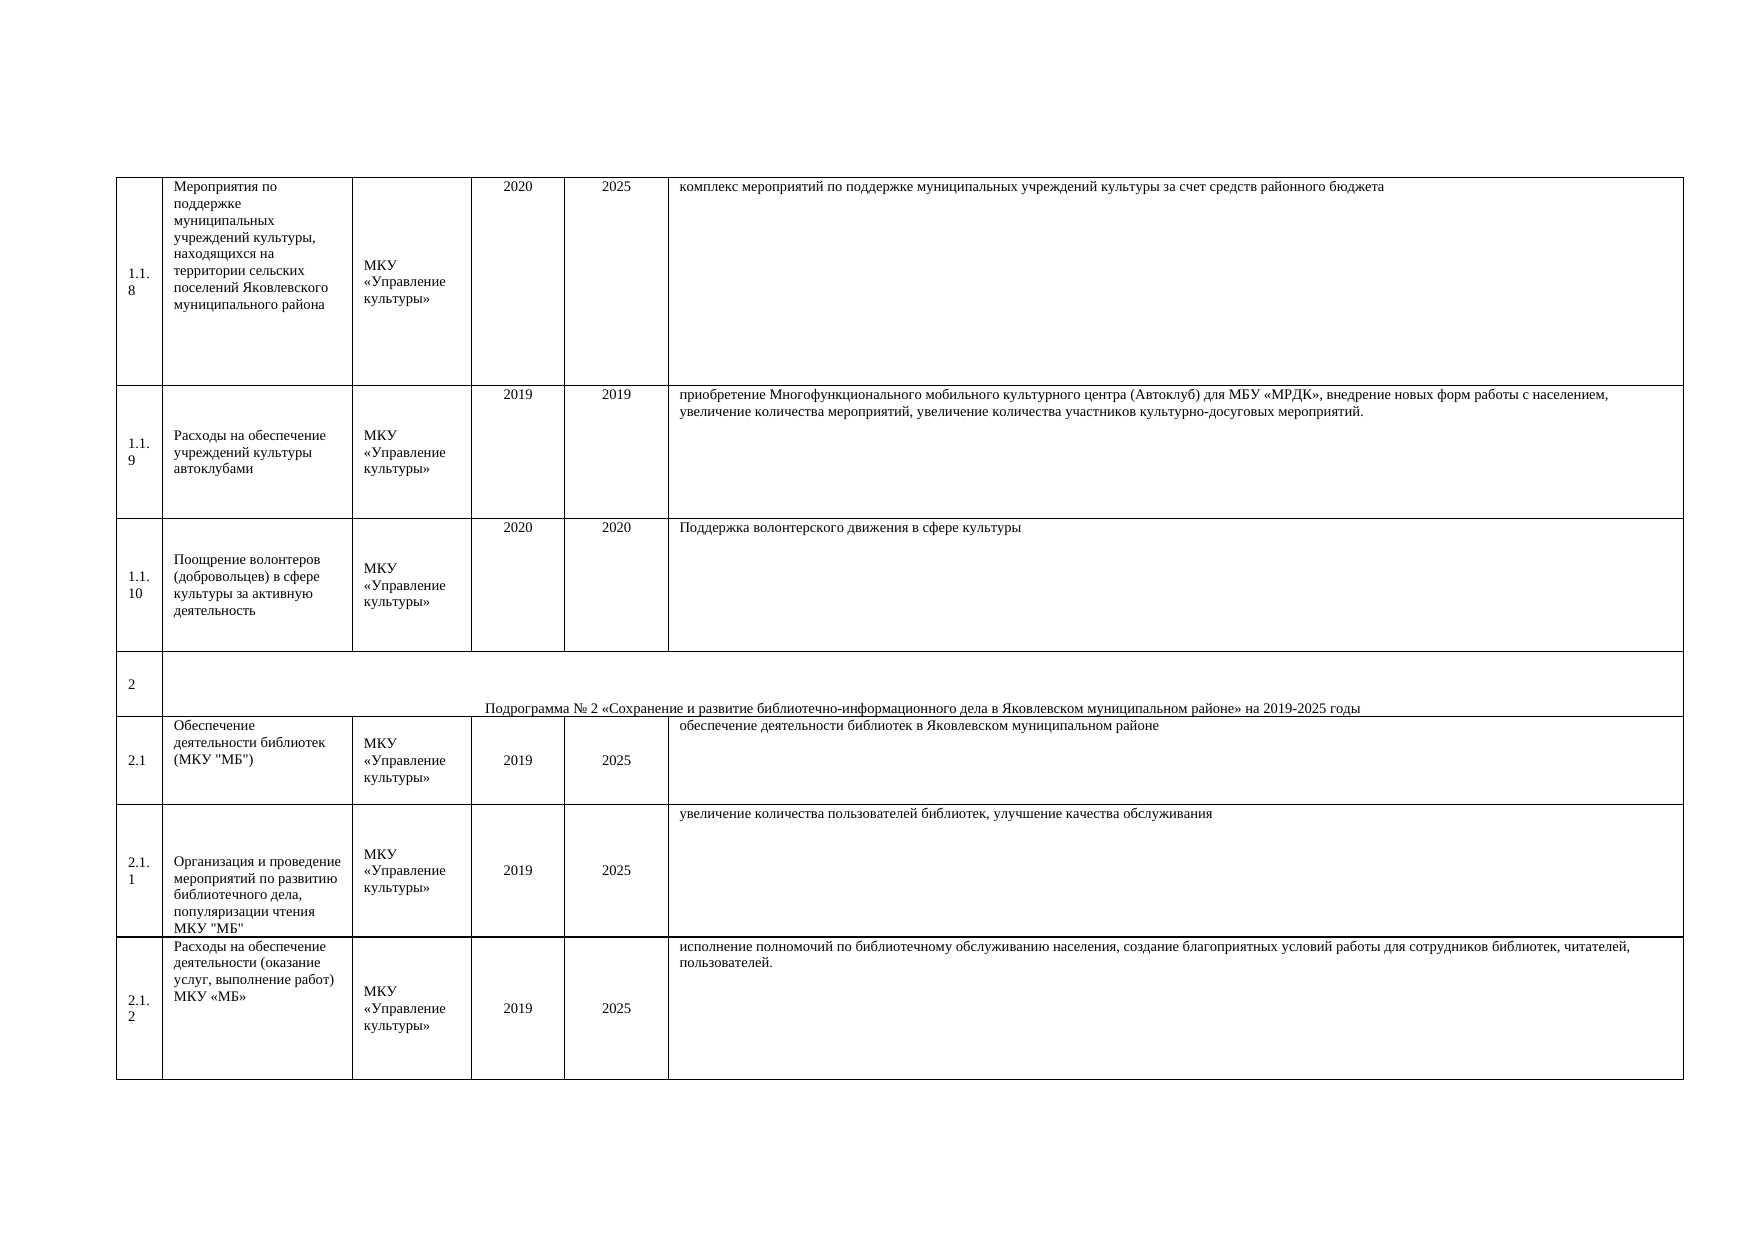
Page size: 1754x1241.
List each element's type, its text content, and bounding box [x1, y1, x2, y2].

table_cell Обеспечение деятельности библиотек (МКУ "МБ") [163, 717, 352, 804]
table_cell 2019 [472, 805, 564, 936]
table_cell 2020 [565, 519, 668, 651]
table_cell 2025 [565, 938, 668, 1079]
table_cell Мероприятия по поддержке муниципальных учреждений культуры, находящихся на территории сельских поселений Яковлевского муниципального района [163, 178, 352, 385]
table_cell 2025 [565, 178, 668, 385]
table_cell Поддержка волонтерского движения в сфере культуры [669, 519, 1683, 651]
table_cell Организация и проведение мероприятий по развитию библиотечного дела, популяризации чтения МКУ "МБ" [163, 805, 352, 936]
table_cell 2.1.1 [117, 805, 162, 936]
table_cell Подрограмма № 2 «Сохранение и развитие библиотечно-информационного дела в Яковлевском муниципальном районе» на 2019-2025 годы [163, 652, 1683, 716]
table_cell 2025 [565, 717, 668, 804]
table_cell МКУ «Управление культуры» [353, 386, 471, 518]
table_cell 1.1.10 [117, 519, 162, 651]
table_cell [353, 938, 471, 1079]
table_cell 2019 [565, 386, 668, 518]
table_cell 2019 [472, 386, 564, 518]
table_cell Расходы на обеспечение учреждений культуры автоклубами [163, 386, 352, 518]
table_cell 2019 [472, 938, 564, 1079]
table_cell увеличение количества пользователей библиотек, улучшение качества обслуживания [669, 805, 1683, 936]
table_cell 2.1.2 [117, 938, 162, 1079]
table_cell 1.1.8 [117, 178, 162, 385]
table_cell 1.1.9 [117, 386, 162, 518]
table_cell МКУ «Управление культуры» [353, 805, 471, 936]
table_cell Поощрение волонтеров (добровольцев) в сфере культуры за активную деятельность [163, 519, 352, 651]
table_cell Расходы на обеспечение деятельности (оказание услуг, выполнение работ) МКУ «МБ» [163, 938, 352, 1079]
table_cell обеспечение деятельности библиотек в Яковлевском муниципальном районе [669, 717, 1683, 804]
table_cell 2020 [472, 519, 564, 651]
table_cell МКУ «Управление культуры» [353, 519, 471, 651]
table_cell исполнение полномочий по библиотечному обслуживанию населения, создание благоприятных условий работы для сотрудников библиотек, читателей, пользователей. [669, 938, 1683, 1079]
table_cell 2020 [472, 178, 564, 385]
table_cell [353, 178, 471, 385]
table_cell 2.1 [117, 717, 162, 804]
table_cell 2 [117, 652, 162, 716]
table_cell 2019 [472, 717, 564, 804]
table_cell приобретение Многофункционального мобильного культурного центра (Автоклуб) для МБУ «МРДК», внедрение новых форм работы с населением, увеличение количества мероприятий, увеличение количества участников культурно-досуговых мероприятий. [669, 386, 1683, 518]
table_cell 2025 [565, 805, 668, 936]
table_cell комплекс мероприятий по поддержке муниципальных учреждений культуры за счет средств районного бюджета [669, 178, 1683, 385]
table_cell МКУ «Управление культуры» [353, 717, 471, 804]
